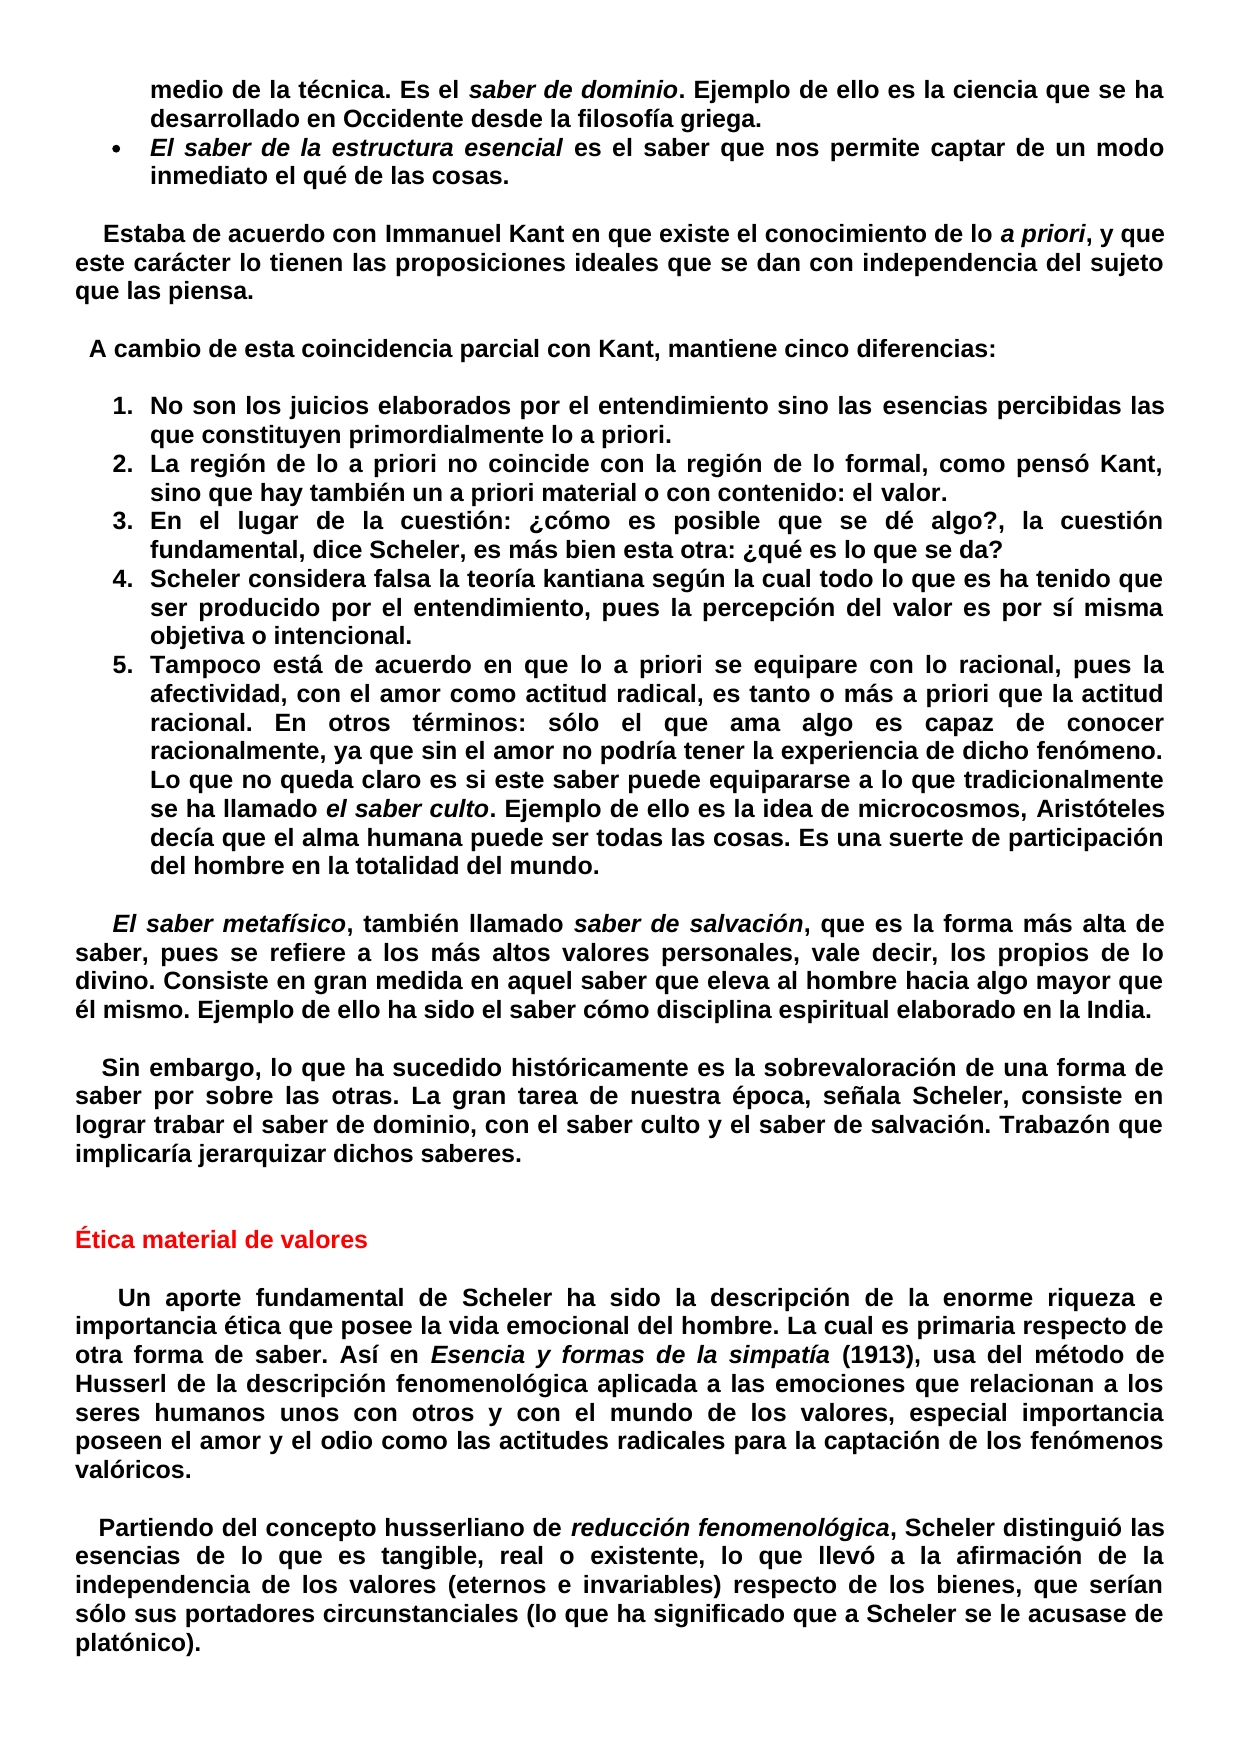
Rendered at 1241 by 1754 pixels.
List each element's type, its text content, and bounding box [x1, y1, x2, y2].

text Sin embargo, lo que ha sucedido históricamente es la sobrevaloración de una forma de saber por sobre las otras. La gran tarea de nuestra época, señala Scheler, consiste en lograr trabar el saber de dominio, con el saber culto y el saber de salvación. Trabazón que implicaría jerarquizar dichos saberes. [75, 1052, 1165, 1167]
text Estaba de acuerdo con Immanuel Kant en que existe el conocimiento de lo a priori, y que este carácter lo tienen las proposiciones ideales que se dan con independencia del sujeto que las piensa. [75, 219, 1165, 305]
list En el lugar de la cuestión: ¿cómo es posible que se dé algo?, la cuestión fundamental, dice Scheler, es más bien esta otra: ¿qué es lo que se da? [112, 506, 1165, 564]
list No son los juicios elaborados por el entendimiento sino las esencias percibidas las que constituyen primordialmente lo a priori. [112, 391, 1165, 449]
text Un aporte fundamental de Scheler ha sido la descripción de la enorme riqueza e importancia ética que posee la vida emocional del hombre. La cual es primaria respecto de otra forma de saber. Así en Esencia y formas de la simpatía (1913), usa del método de Husserl de la descripción fenomenológica aplicada a las emociones que relacionan a los seres humanos unos con otros y con el mundo de los valores, especial importancia poseen el amor y el odio como las actitudes radicales para la captación de los fenómenos valóricos. [75, 1282, 1165, 1484]
list Tampoco está de acuerdo en que lo a priori se equipare con lo racional, pues la afectividad, con el amor como actitud radical, es tanto o más a priori que la actitud racional. En otros términos: sólo el que ama algo es capaz de conocer racionalmente, ya que sin el amor no podría tener la experiencia de dicho fenómeno. Lo que no queda claro es si este saber puede equipararse a lo que tradicionalmente se ha llamado el saber culto. Ejemplo de ello es la idea de microcosmos, Aristóteles decía que el alma humana puede ser todas las cosas. Es una suerte de participación del hombre en la totalidad del mundo. [112, 650, 1165, 880]
list El saber de la estructura esencial es el saber que nos permite captar de un modo inmediato el qué de las cosas. [112, 132, 1165, 190]
text A cambio de esta coincidencia parcial con Kant, mantiene cinco diferencias: [75, 334, 1165, 362]
subtitle Ética material de valores [75, 1225, 1165, 1254]
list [112, 75, 1165, 132]
text Partiendo del concepto husserliano de reducción fenomenológica, Scheler distinguió las esencias de lo que es tangible, real o existente, lo que llevó a la afirmación de la independencia de los valores (eternos e invariables) respecto de los bienes, que serían sólo sus portadores circunstanciales (lo que ha significado que a Scheler se le acusase de platónico). [75, 1512, 1165, 1656]
list La región de lo a priori no coincide con la región de lo formal, como pensó Kant, sino que hay también un a priori material o con contenido: el valor. [112, 449, 1165, 506]
text El saber metafísico, también llamado saber de salvación, que es la forma más alta de saber, pues se refiere a los más altos valores personales, vale decir, los propios de lo divino. Consiste en gran medida en aquel saber que eleva al hombre hacia algo mayor que él mismo. Ejemplo de ello ha sido el saber cómo disciplina espiritual elaborado en la India. [75, 909, 1165, 1024]
list Scheler considera falsa la teoría kantiana según la cual todo lo que es ha tenido que ser producido por el entendimiento, pues la percepción del valor es por sí misma objetiva o intencional. [112, 564, 1165, 650]
